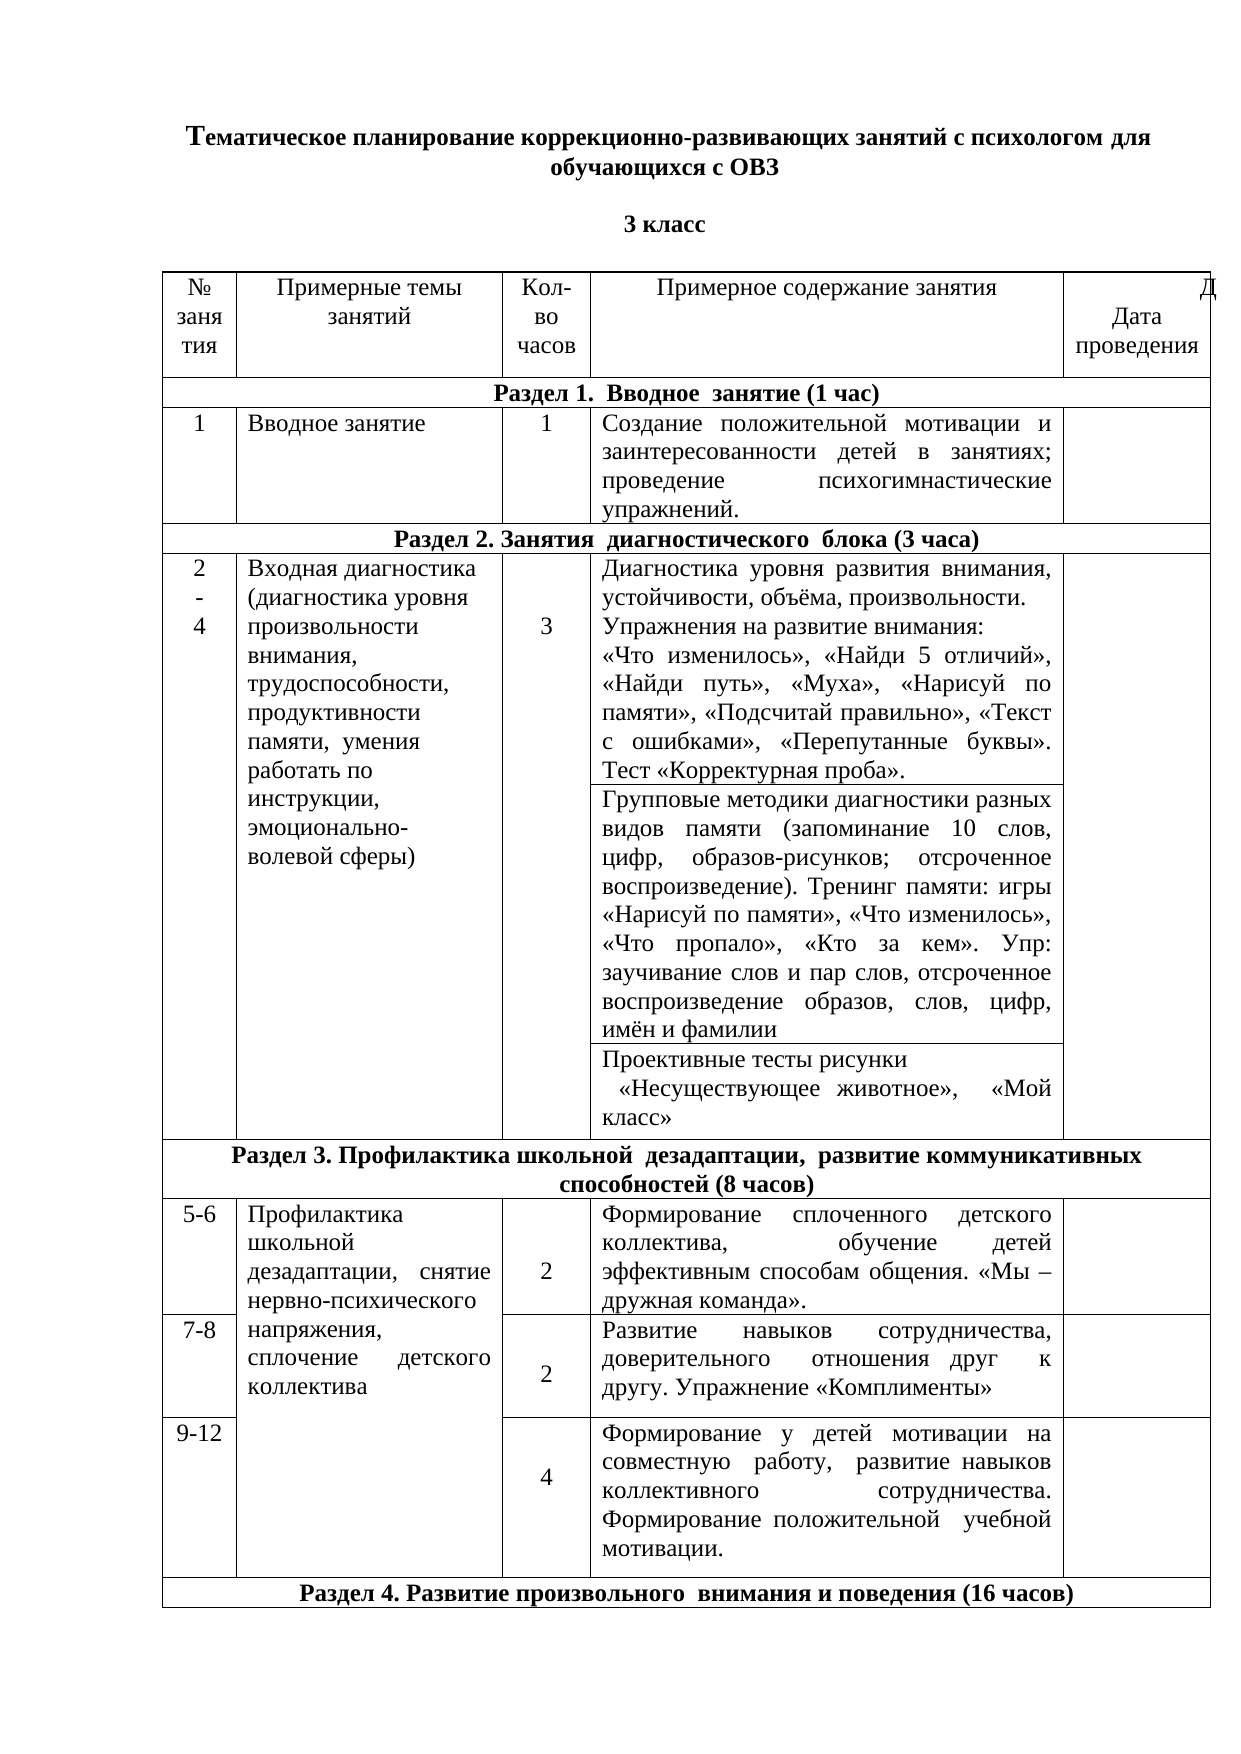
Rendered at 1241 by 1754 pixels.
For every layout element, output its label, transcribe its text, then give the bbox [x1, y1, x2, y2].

table_cell Групповые методики диагностики разных видов памяти (запоминание 10 слов, цифр, образов-рисунков; отсроченное воспроизведение). Тренинг памяти: игры «Нарисуй по памяти», «Что изменилось», «Что пропало», «Кто за кем». Упр: заучивание слов и пар слов, отсроченное воспроизведение образов, слов, цифр, имён и фамилии [591, 785, 1063, 1043]
table_cell 5-6 [163, 1199, 236, 1314]
table_cell [1064, 554, 1210, 1139]
table_cell Вводное занятие [237, 408, 502, 523]
table_cell Формирование у детей мотивации на совместную работу, развитие навыков коллективного сотрудничества. Формирование положительной учебной мотивации. [591, 1418, 1063, 1577]
text 3 класс [177, 209, 1152, 238]
table_cell 2 - 4 [163, 554, 236, 1139]
table_header № занятия [163, 273, 236, 377]
table_cell Формирование сплоченного детского коллектива, обучение детей эффективным способам общения. «Мы – дружная команда». [591, 1199, 1063, 1314]
table_cell 4 [503, 1418, 590, 1577]
table_cell Раздел 2. Занятия диагностического блока (3 часа) [163, 524, 1210, 552]
table_cell Развитие навыков сотрудничества, доверительного отношения друг к другу. Упражнение «Комплименты» [591, 1315, 1063, 1417]
table_cell [1064, 1418, 1210, 1577]
table_cell Создание положительной мотивации и заинтересованности детей в занятиях; проведение психогимнастические упражнений. [591, 408, 1063, 523]
table_cell Профилактика школьной дезадаптации, снятие нервно-психического напряжения, сплочение детского коллектива [237, 1199, 502, 1577]
table_cell 1 [163, 408, 236, 523]
table_cell 3 [503, 554, 590, 1139]
table_cell Раздел 1. Вводное занятие (1 час) [163, 378, 1210, 407]
table_cell Проективные тесты рисунки «Несуществующее животное», «Мой класс» [591, 1044, 1063, 1139]
table_cell 7-8 [163, 1315, 236, 1417]
table_cell 1 [503, 408, 590, 523]
table_cell Входная диагностика (диагностика уровня произвольности внимания, трудоспособности, продуктивности памяти, умения работать по инструкции, эмоционально-волевой сферы) [237, 554, 502, 1139]
text Тематическое планирование коррекционно-развивающих занятий с психологом для обучающихся с ОВЗ [177, 118, 1152, 180]
table_cell 2 [503, 1315, 590, 1417]
table_header Примерные темы занятий [237, 273, 502, 377]
table_cell 2 [503, 1199, 590, 1314]
table_header ДДата проведения [1064, 273, 1210, 377]
table_header Примерное содержание занятия [591, 273, 1063, 377]
table_cell [1064, 1315, 1210, 1417]
table_cell Раздел 4. Развитие произвольного внимания и поведения (16 часов) [163, 1578, 1210, 1607]
table_cell 9-12 [163, 1418, 236, 1577]
table_header Кол-во часов [503, 273, 590, 377]
table_cell [1064, 408, 1210, 523]
table_cell [1064, 1199, 1210, 1314]
table_cell Диагностика уровня развития внимания, устойчивости, объёма, произвольности. Упражнения на развитие внимания: «Что изменилось», «Найди 5 отличий», «Найди путь», «Муха», «Нарисуй по памяти», «Подсчитай правильно», «Текст с ошибками», «Перепутанные буквы». Тест «Корректурная проба». [591, 554, 1063, 783]
table_cell Раздел 3. Профилактика школьной дезадаптации, развитие коммуникативных способностей (8 часов) [163, 1140, 1210, 1198]
